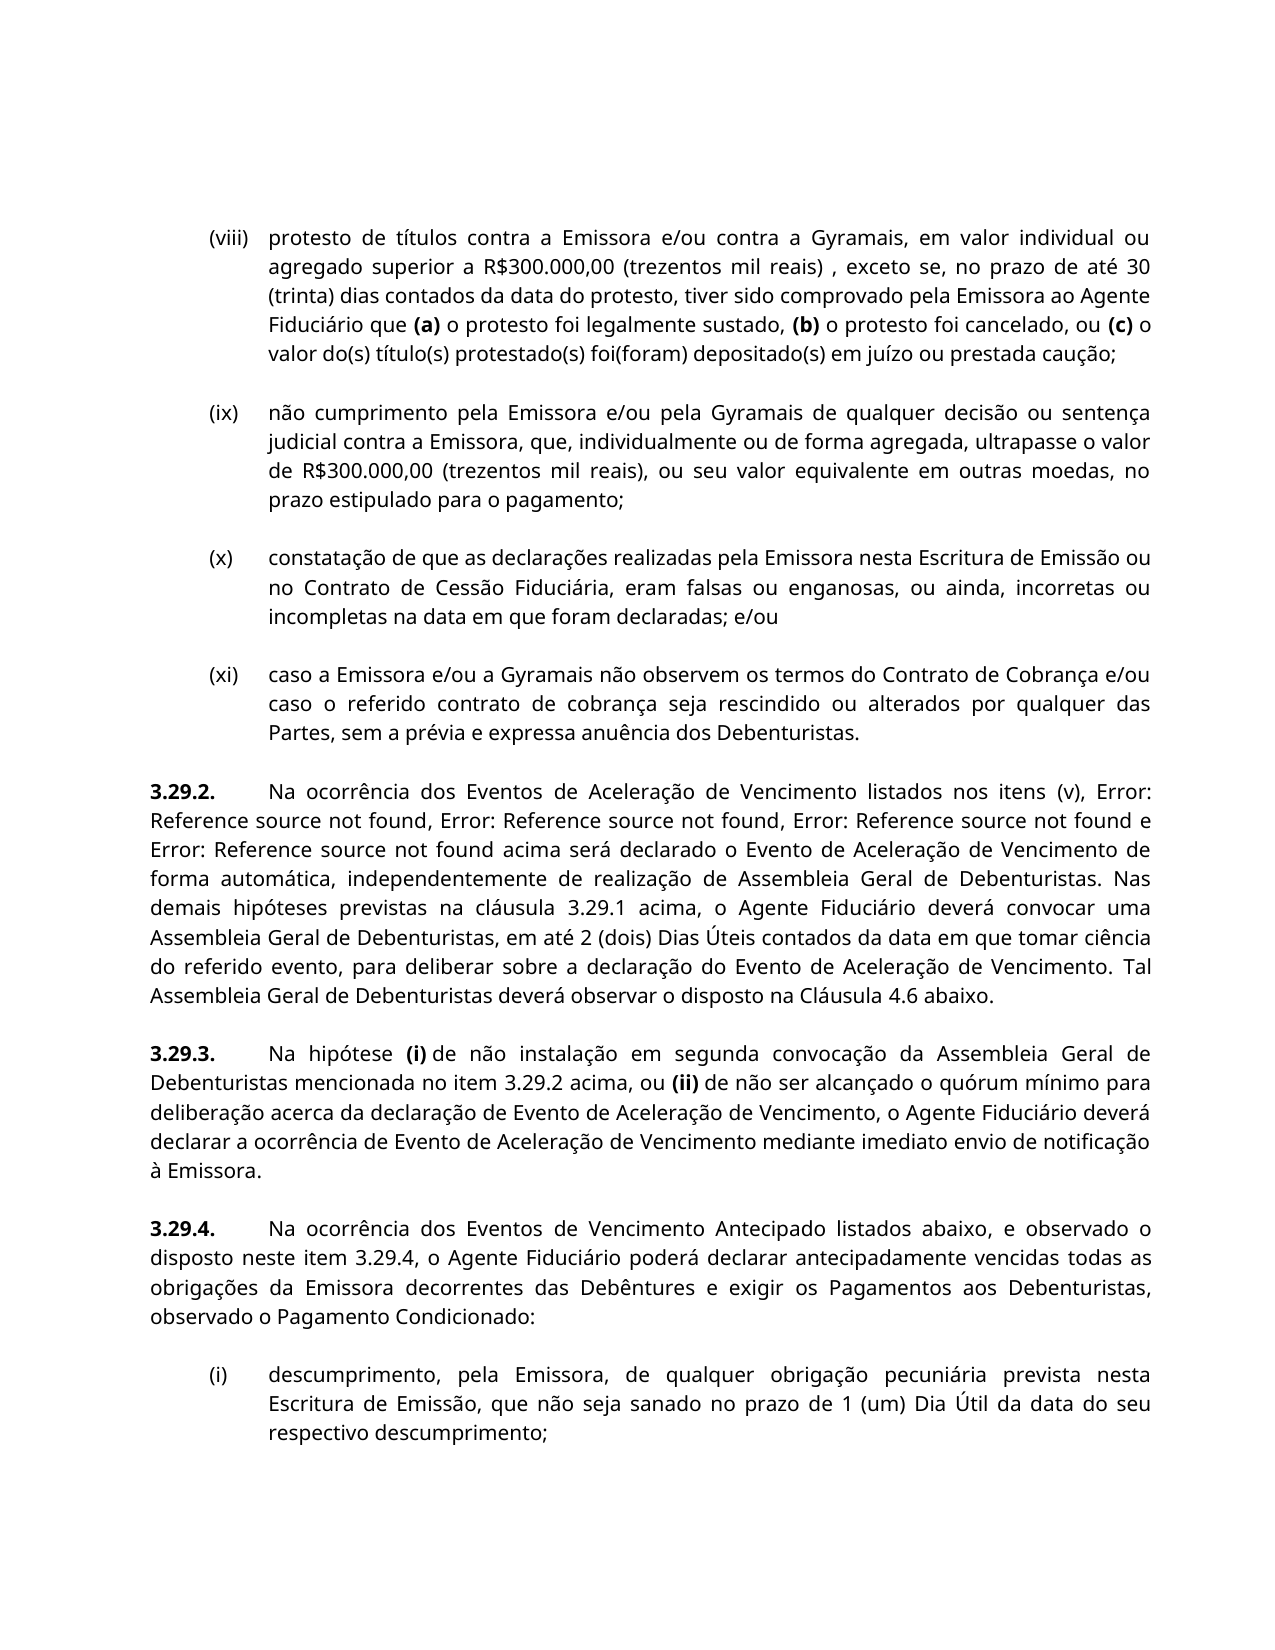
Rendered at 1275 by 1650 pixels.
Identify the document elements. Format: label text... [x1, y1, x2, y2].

list caso a Emissora e/ou a Gyramais não observem os termos do Contrato de Cobrança e/ou caso o referido contrato de cobrança seja rescindido ou alterados por qualquer das Partes, sem a prévia e expressa anuência dos Debenturistas. [209, 659, 1152, 747]
list descumprimento, pela Emissora, de qualquer obrigação pecuniária prevista nesta Escritura de Emissão, que não seja sanado no prazo de 1 (um) Dia Útil da data do seu respectivo descumprimento; [209, 1359, 1152, 1447]
list Na ocorrência dos Eventos de Vencimento Antecipado listados abaixo, e observado o disposto neste item 3.29.4, o Agente Fiduciário poderá declarar antecipadamente vencidas todas as obrigações da Emissora decorrentes das Debêntures e exigir os Pagamentos aos Debenturistas, observado o Pagamento Condicionado: [150, 1213, 1152, 1330]
list constatação de que as declarações realizadas pela Emissora nesta Escritura de Emissão ou no Contrato de Cessão Fiduciária, eram falsas ou enganosas, ou ainda, incorretas ou incompletas na data em que foram declaradas; e/ou [209, 542, 1152, 630]
list não cumprimento pela Emissora e/ou pela Gyramais de qualquer decisão ou sentença judicial contra a Emissora, que, individualmente ou de forma agregada, ultrapasse o valor de R$300.000,00 (trezentos mil reais), ou seu valor equivalente em outras moedas, no prazo estipulado para o pagamento; [209, 397, 1152, 513]
list Na hipótese (i) de não instalação em segunda convocação da Assembleia Geral de Debenturistas mencionada no item 3.29.2 acima, ou (ii) de não ser alcançado o quórum mínimo para deliberação acerca da declaração de Evento de Aceleração de Vencimento, o Agente Fiduciário deverá declarar a ocorrência de Evento de Aceleração de Vencimento mediante imediato envio de notificação à Emissora. [150, 1038, 1152, 1184]
list protesto de títulos contra a Emissora e/ou contra a Gyramais, em valor individual ou agregado superior a R$300.000,00 (trezentos mil reais) , exceto se, no prazo de até 30 (trinta) dias contados da data do protesto, tiver sido comprovado pela Emissora ao Agente Fiduciário que (a) o protesto foi legalmente sustado, (b) o protesto foi cancelado, ou (c) o valor do(s) título(s) protestado(s) foi(foram) depositado(s) em juízo ou prestada caução; [209, 222, 1152, 367]
